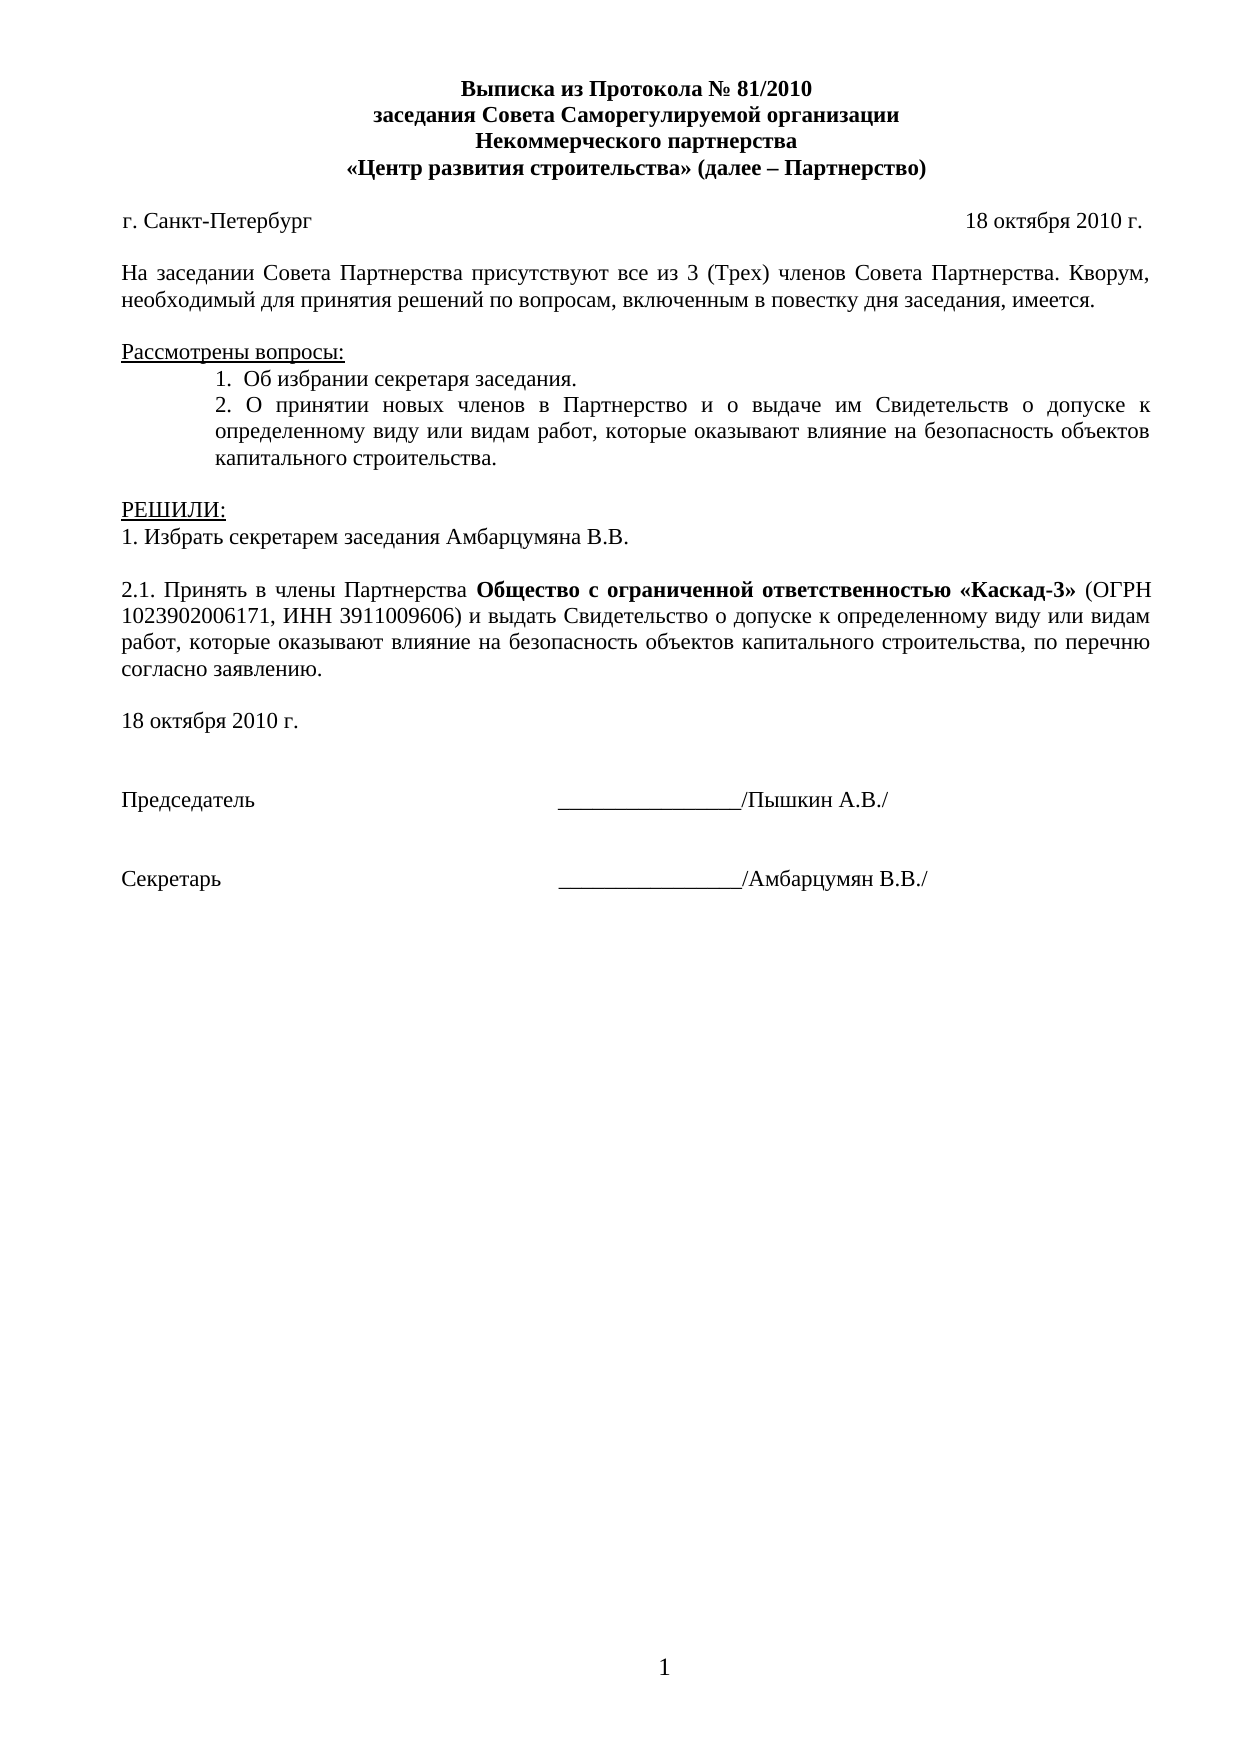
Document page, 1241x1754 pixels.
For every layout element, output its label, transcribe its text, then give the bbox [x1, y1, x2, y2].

text 2. О принятии новых членов в Партнерство и о выдаче им Свидетельств о допуске к определенному виду или видам работ, которые оказывают влияние на безопасность объектов капитального строительства. [215, 391, 1152, 470]
text РЕШИЛИ: [121, 497, 1152, 523]
text Председатель ________________/Пышкин А.В./ [121, 786, 1152, 813]
text Рассмотрены вопросы: [121, 338, 1152, 365]
text заседания Совета Саморегулируемой организации [121, 101, 1152, 128]
text 2.1. Принять в члены Партнерства Общество с ограниченной ответственностью «Каскад-3» (ОГРН 1023902006171, ИНН 3911009606) и выдать Свидетельство о допуске к определенному виду или видам работ, которые оказывают влияние на безопасность объектов капитального строительства, по перечню согласно заявлению. [121, 576, 1152, 681]
table_header г. Санкт-Петербург [111, 207, 632, 233]
text 1. Об избрании секретаря заседания. [215, 365, 1152, 391]
text Секретарь ________________/Амбарцумян В.В./ [121, 866, 1152, 892]
text Некоммерческого партнерства [121, 128, 1152, 154]
table_header 18 октября 2010 г. [633, 207, 1154, 233]
text На заседании Совета Партнерства присутствуют все из 3 (Трех) членов Совета Партнерства. Кворум, необходимый для принятия решений по вопросам, включенным в повестку дня заседания, имеется. [121, 259, 1152, 312]
text Выписка из Протокола № 81/2010 [121, 75, 1152, 101]
text 18 октября 2010 г. [121, 707, 1152, 734]
text 1. Избрать секретарем заседания Амбарцумяна В.В. [121, 523, 1152, 549]
text «Центр развития строительства» (далее – Партнерство) [121, 154, 1152, 180]
